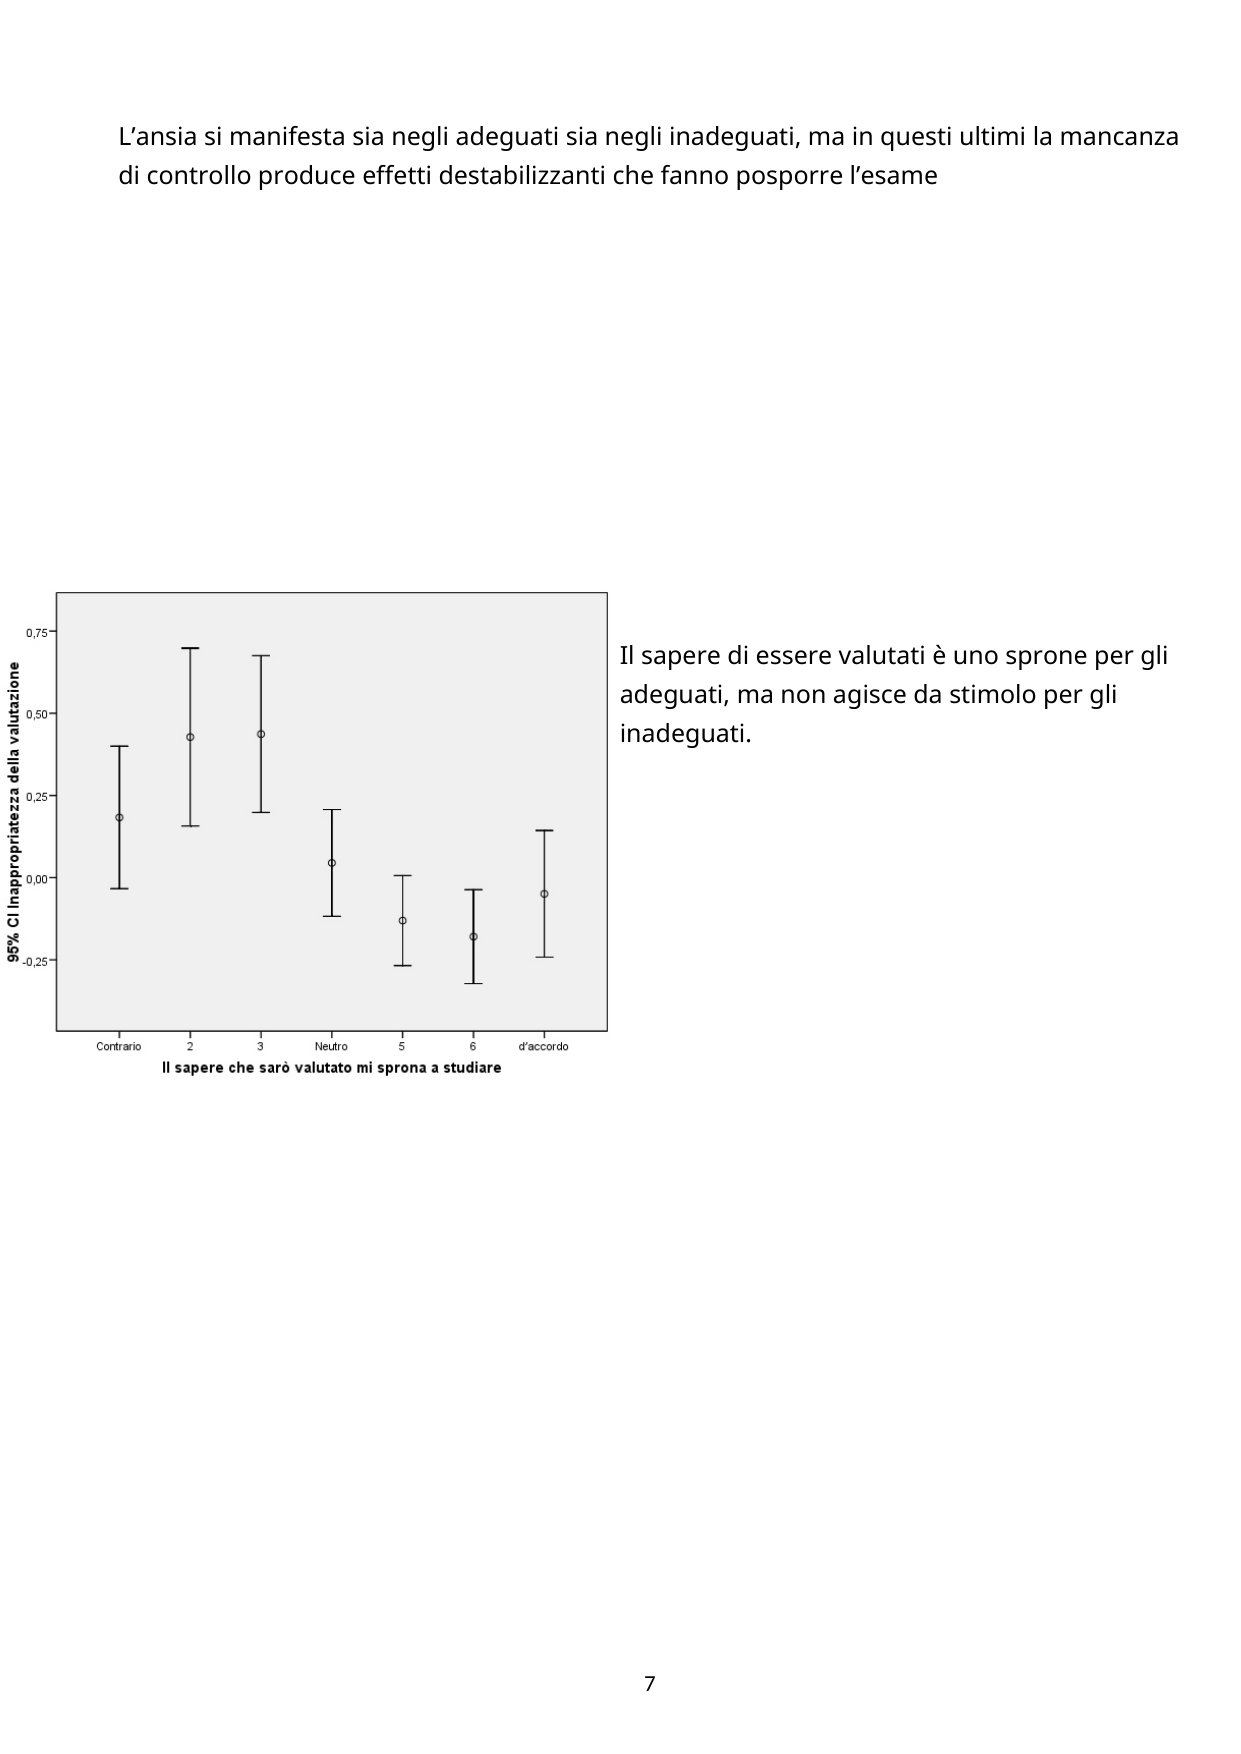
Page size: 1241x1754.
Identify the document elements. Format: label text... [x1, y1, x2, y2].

picture [0, 581, 620, 1089]
text L’ansia si manifesta sia negli adeguati sia negli inadeguati, ma in questi ultimi la mancanza di controllo produce effetti destabilizzanti che fanno posporre l’esame [118, 118, 1181, 191]
text Il sapere di essere valutati è uno sprone per gli adeguati, ma non agisce da stimolo per gli inadeguati. [620, 637, 1181, 750]
